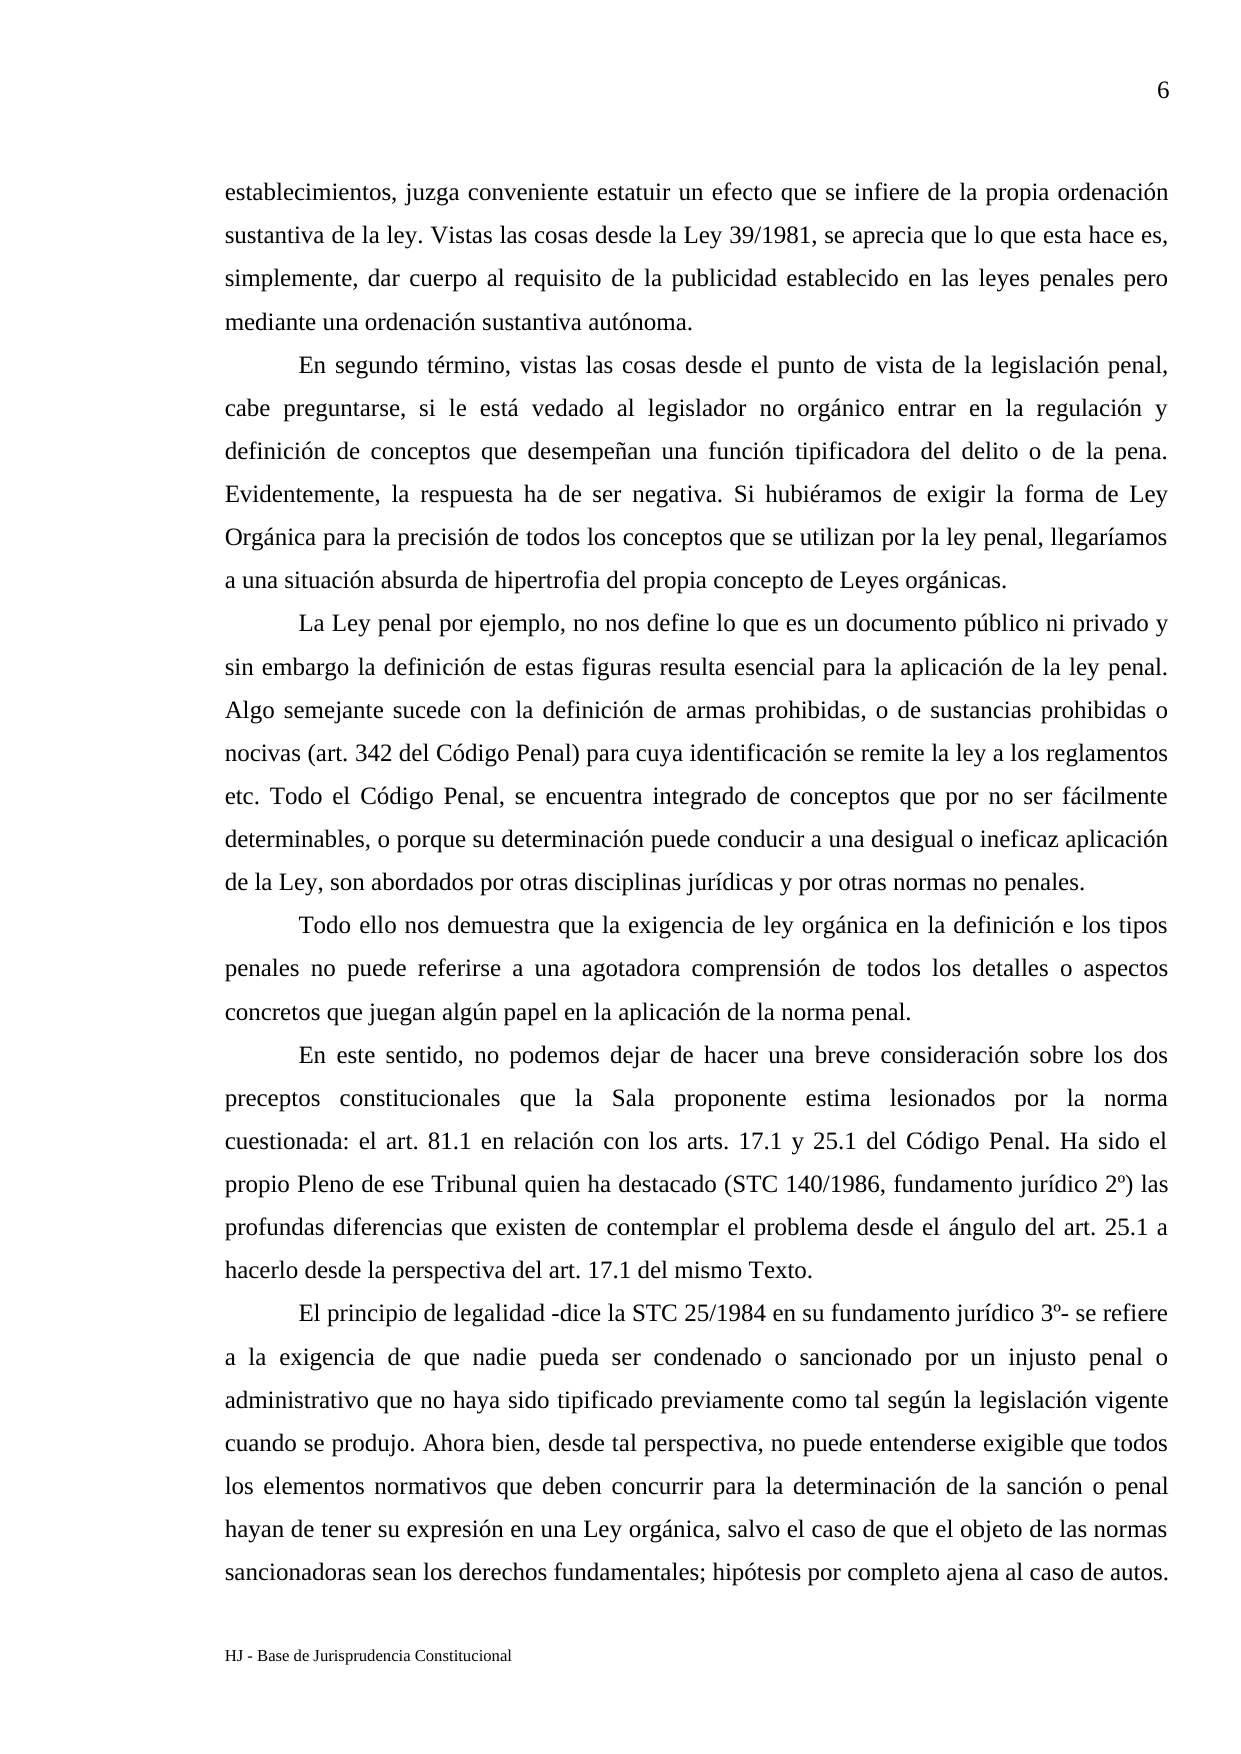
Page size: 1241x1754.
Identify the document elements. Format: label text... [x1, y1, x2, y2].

text La Ley penal por ejemplo, no nos define lo que es un documento público ni privado y sin embargo la definición de estas figuras resulta esencial para la aplicación de la ley penal. Algo semejante sucede con la definición de armas prohibidas, o de sustancias prohibidas o nocivas (art. 342 del Código Penal) para cuya identificación se remite la ley a los reglamentos etc. Todo el Código Penal, se encuentra integrado de conceptos que por no ser fácilmente determinables, o porque su determinación puede conducir a una desigual o ineficaz aplicación de la Ley, son abordados por otras disciplinas jurídicas y por otras normas no penales. [224, 608, 1169, 896]
text En este sentido, no podemos dejar de hacer una breve consideración sobre los dos preceptos constitucionales que la Sala proponente estima lesionados por la norma cuestionada: el art. 81.1 en relación con los arts. 17.1 y 25.1 del Código Penal. Ha sido el propio Pleno de ese Tribunal quien ha destacado (STC 140/1986, fundamento jurídico 2º) las profundas diferencias que existen de contemplar el problema desde el ángulo del art. 25.1 a hacerlo desde la perspectiva del art. 17.1 del mismo Texto. [224, 1040, 1169, 1284]
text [224, 177, 1169, 335]
text El principio de legalidad -dice la STC 25/1984 en su fundamento jurídico 3º- se refiere a la exigencia de que nadie pueda ser condenado o sancionado por un injusto penal o administrativo que no haya sido tipificado previamente como tal según la legislación vigente cuando se produjo. Ahora bien, desde tal perspectiva, no puede entenderse exigible que todos los elementos normativos que deben concurrir para la determinación de la sanción o penal hayan de tener su expresión en una Ley orgánica, salvo el caso de que el objeto de las normas sancionadoras sean los derechos fundamentales; hipótesis por completo ajena al caso de autos. [224, 1298, 1169, 1586]
text Todo ello nos demuestra que la exigencia de ley orgánica en la definición e los tipos penales no puede referirse a una agotadora comprensión de todos los detalles o aspectos concretos que juegan algún papel en la aplicación de la norma penal. [224, 910, 1169, 1025]
text En segundo término, vistas las cosas desde el punto de vista de la legislación penal, cabe preguntarse, si le está vedado al legislador no orgánico entrar en la regulación y definición de conceptos que desempeñan una función tipificadora del delito o de la pena. Evidentemente, la respuesta ha de ser negativa. Si hubiéramos de exigir la forma de Ley Orgánica para la precisión de todos los conceptos que se utilizan por la ley penal, llegaríamos a una situación absurda de hipertrofia del propia concepto de Leyes orgánicas. [224, 350, 1169, 594]
